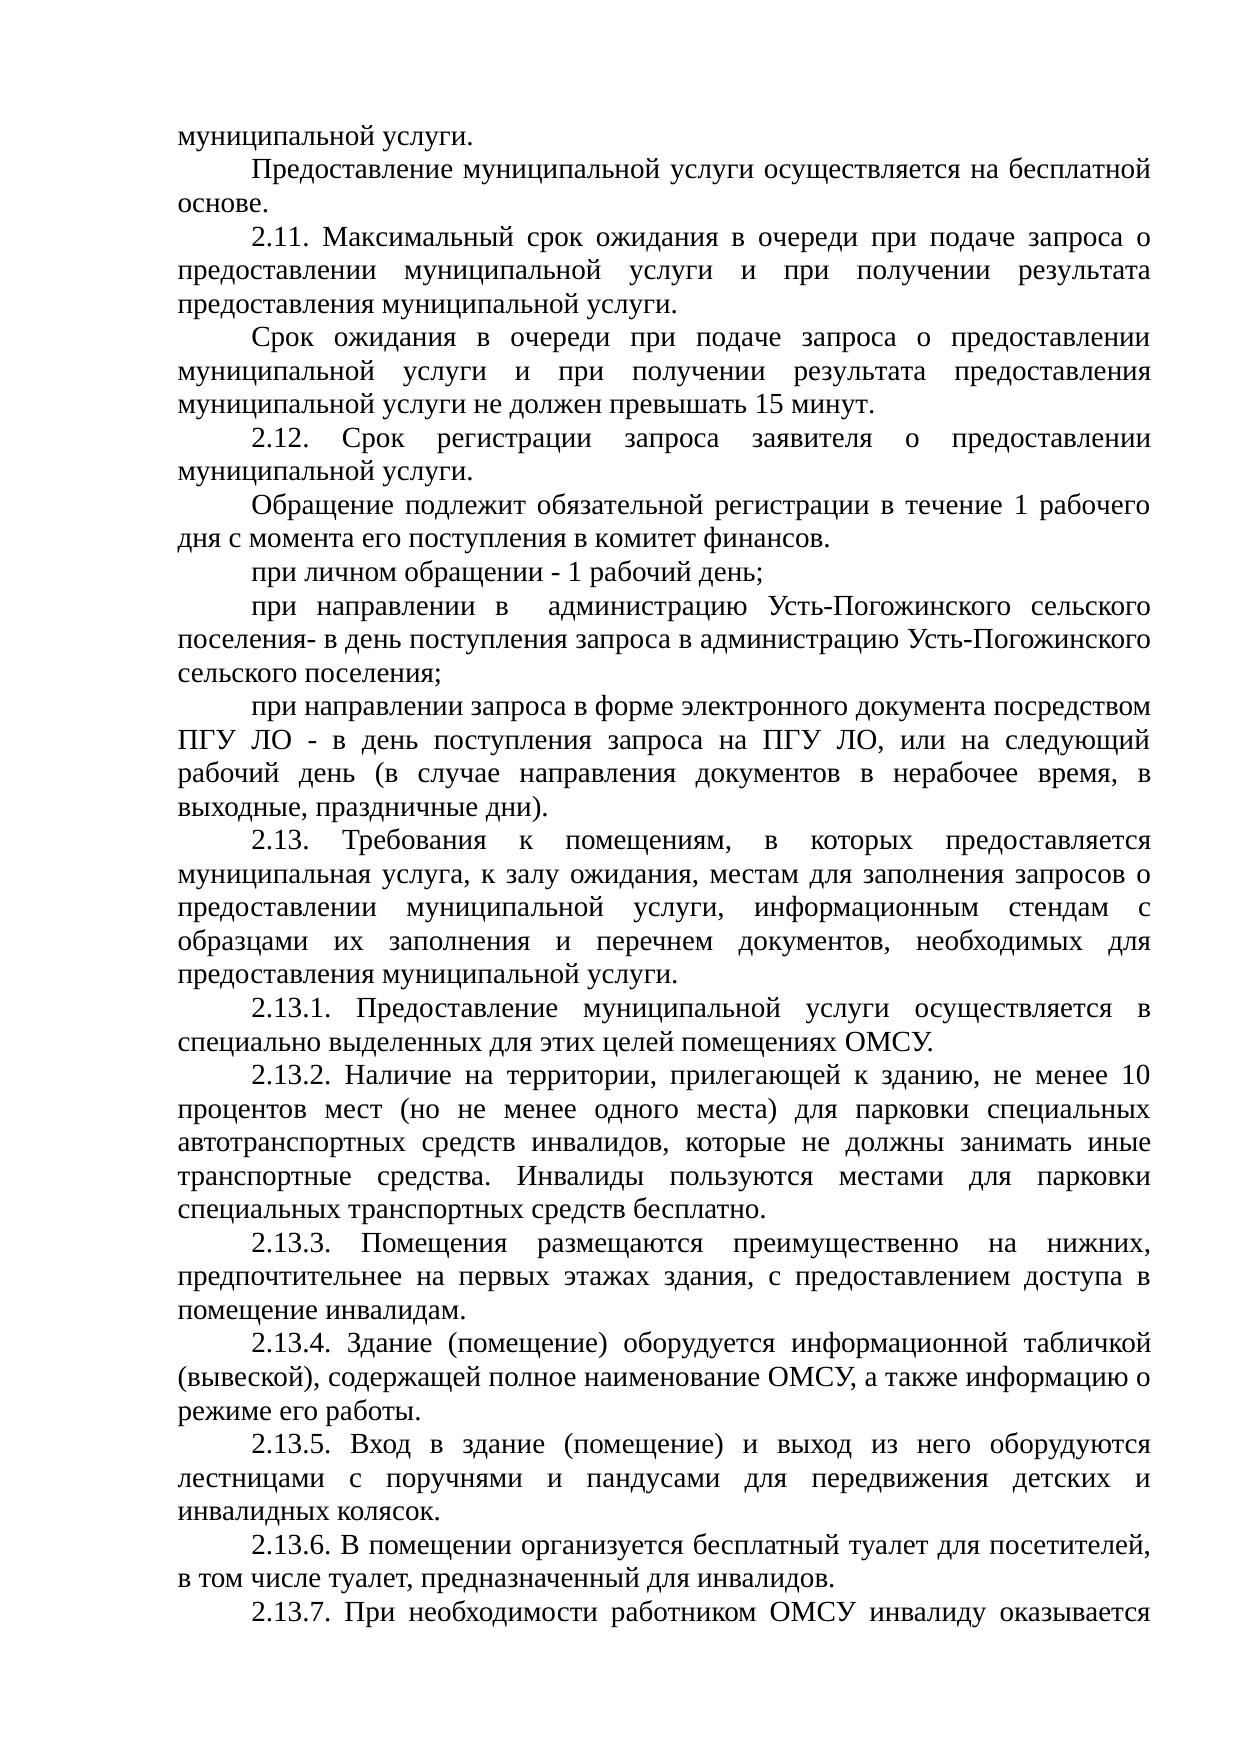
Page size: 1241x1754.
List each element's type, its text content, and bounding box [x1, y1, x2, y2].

text при направлении запроса в форме электронного документа посредством ПГУ ЛО - в день поступления запроса на ПГУ ЛО, или на следующий рабочий день (в случае направления документов в нерабочее время, в выходные, праздничные дни). [177, 688, 1152, 822]
text при личном обращении - 1 рабочий день; [177, 554, 1152, 588]
text 2.12. Срок регистрации запроса заявителя о предоставлении муниципальной услуги. [177, 420, 1152, 487]
text 2.13.1. Предоставление муниципальной услуги осуществляется в специально выделенных для этих целей помещениях ОМСУ. [177, 990, 1152, 1057]
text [177, 118, 1152, 152]
text Срок ожидания в очереди при подаче запроса о предоставлении муниципальной услуги и при получении результата предоставления муниципальной услуги не должен превышать 15 минут. [177, 319, 1152, 420]
text Предоставление муниципальной услуги осуществляется на бесплатной основе. [177, 152, 1152, 219]
text Обращение подлежит обязательной регистрации в течение 1 рабочего дня с момента его поступления в комитет финансов. [177, 487, 1152, 554]
text 2.13.4. Здание (помещение) оборудуется информационной табличкой (вывеской), содержащей полное наименование ОМСУ, а также информацию о режиме его работы. [177, 1326, 1152, 1426]
text 2.13.5. Вход в здание (помещение) и выход из него оборудуются лестницами с поручнями и пандусами для передвижения детских и инвалидных колясок. [177, 1426, 1152, 1527]
text при направлении в администрацию Усть-Погожинского сельского поселения- в день поступления запроса в администрацию Усть-Погожинского сельского поселения; [177, 588, 1152, 688]
text 2.13.6. В помещении организуется бесплатный туалет для посетителей, в том числе туалет, предназначенный для инвалидов. [177, 1527, 1152, 1594]
text 2.13. Требования к помещениям, в которых предоставляется муниципальная услуга, к залу ожидания, местам для заполнения запросов о предоставлении муниципальной услуги, информационным стендам с образцами их заполнения и перечнем документов, необходимых для предоставления муниципальной услуги. [177, 822, 1152, 990]
text 2.13.3. Помещения размещаются преимущественно на нижних, предпочтительнее на первых этажах здания, с предоставлением доступа в помещение инвалидам. [177, 1225, 1152, 1326]
text 2.13.2. Наличие на территории, прилегающей к зданию, не менее 10 процентов мест (но не менее одного места) для парковки специальных автотранспортных средств инвалидов, которые не должны занимать иные транспортные средства. Инвалиды пользуются местами для парковки специальных транспортных средств бесплатно. [177, 1057, 1152, 1225]
text 2.11. Максимальный срок ожидания в очереди при подаче запроса о предоставлении муниципальной услуги и при получении результата предоставления муниципальной услуги. [177, 219, 1152, 319]
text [177, 1594, 1152, 1627]
